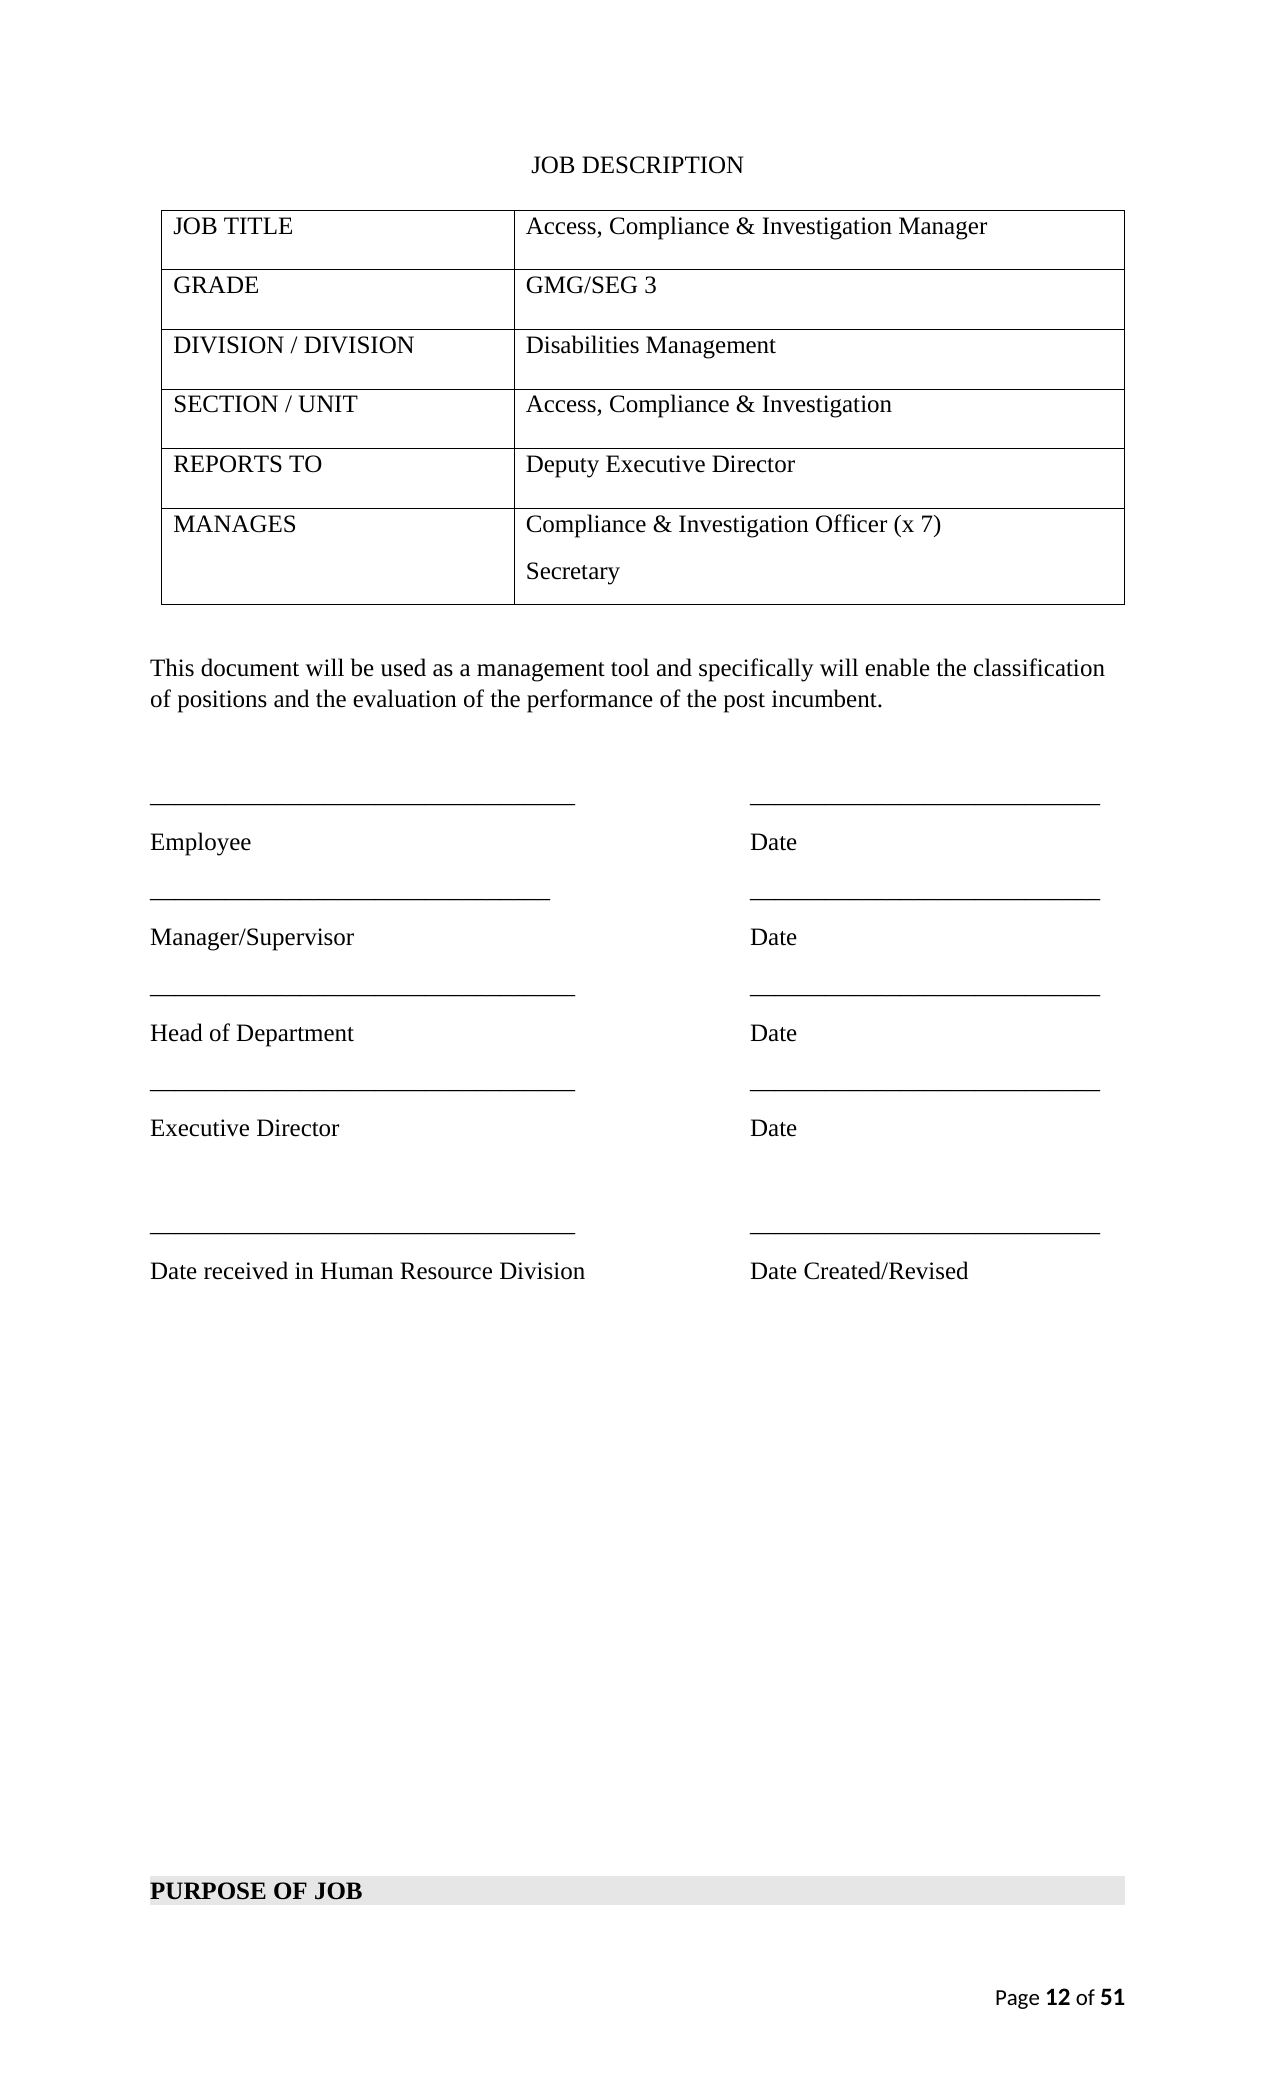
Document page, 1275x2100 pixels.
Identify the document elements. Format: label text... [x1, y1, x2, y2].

table_cell MANAGES [162, 509, 514, 604]
table_cell Access, Compliance & Investigation [515, 390, 1124, 448]
table_cell REPORTS TO [162, 449, 514, 508]
table_cell SECTION / UNIT [162, 390, 514, 448]
text Date received in Human Resource Division Date Created/Revised [150, 1256, 1125, 1285]
table_cell GRADE [162, 270, 514, 329]
text Employee Date [150, 827, 1125, 856]
text ________________________________ ____________________________ [150, 874, 1125, 903]
table_cell Deputy Executive Director [515, 449, 1124, 508]
text __________________________________ ____________________________ [150, 1208, 1125, 1237]
text PURPOSE OF JOB [150, 1876, 1125, 1905]
table_header Access, Compliance & Investigation Manager [515, 211, 1124, 269]
text Executive Director Date [150, 1113, 1125, 1142]
text This document will be used as a management tool and specifically will enable the classification of positions and the evaluation of the performance of the post incumbent. [150, 653, 1125, 712]
table_cell Compliance & Investigation Officer (x 7) Secretary [515, 509, 1124, 604]
table_cell DIVISION / DIVISION [162, 330, 514, 388]
text JOB DESCRIPTION [150, 150, 1125, 179]
table_header JOB TITLE [162, 211, 514, 269]
text Manager/Supervisor Date [150, 922, 1125, 951]
text __________________________________ ____________________________ [150, 970, 1125, 999]
text Head of Department Date [150, 1018, 1125, 1046]
text __________________________________ ____________________________ [150, 1065, 1125, 1094]
table_cell Disabilities Management [515, 330, 1124, 388]
text __________________________________ ____________________________ [150, 779, 1125, 808]
table_cell GMG/SEG 3 [515, 270, 1124, 329]
